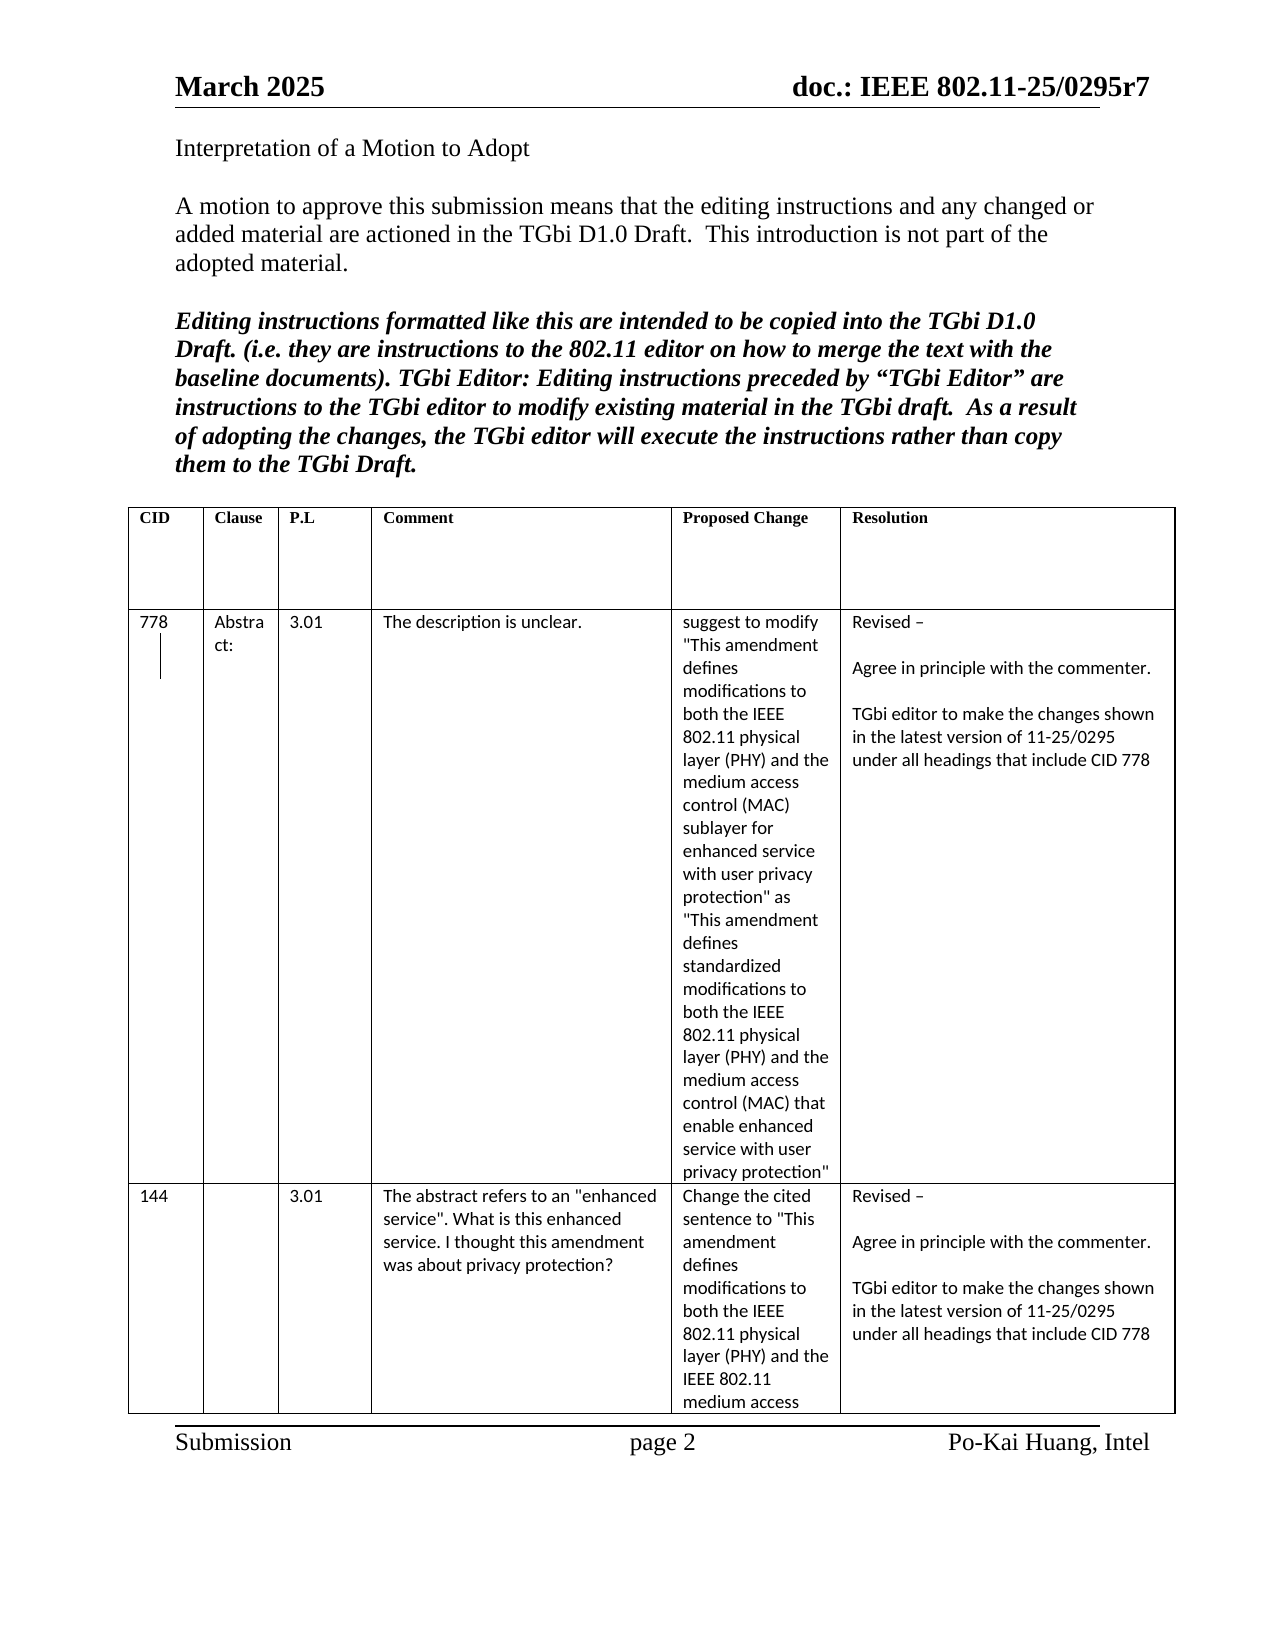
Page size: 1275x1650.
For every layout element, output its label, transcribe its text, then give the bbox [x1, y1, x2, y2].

table_header P.L [279, 508, 371, 609]
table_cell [841, 1184, 1174, 1413]
table_cell The description is unclear. [372, 610, 671, 1183]
text Interpretation of a Motion to Adopt [175, 133, 1100, 162]
table_header Resolution [841, 508, 1174, 609]
table_cell 778 [129, 610, 203, 1183]
table_cell 3.01 [279, 610, 371, 1183]
table_cell suggest to modify "This amendment defines modifications to both the IEEE 802.11 physical layer (PHY) and the medium access control (MAC) sublayer for enhanced service with user privacy protection" as "This amendment defines standardized modifications to both the IEEE 802.11 physical layer (PHY) and the medium access control (MAC) that enable enhanced service with user privacy protection" [672, 610, 840, 1183]
table_header Clause [204, 508, 278, 609]
table_cell [204, 1184, 278, 1413]
table_header Comment [372, 508, 671, 609]
table_header Proposed Change [672, 508, 840, 609]
table_cell Abstract: [204, 610, 278, 1183]
text A motion to approve this submission means that the editing instructions and any changed or added material are actioned in the TGbi D1.0 Draft. This introduction is not part of the adopted material. [175, 191, 1100, 277]
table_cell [672, 1184, 840, 1413]
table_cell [372, 1184, 671, 1413]
table_cell 3.01 [279, 1184, 371, 1413]
table_cell 144 [129, 1184, 203, 1413]
table_header CID [129, 508, 203, 609]
text Editing instructions formatted like this are intended to be copied into the TGbi D1.0 Draft. (i.e. they are instructions to the 802.11 editor on how to merge the text with the baseline documents). TGbi Editor: Editing instructions preceded by “TGbi Editor” are instructions to the TGbi editor to modify existing material in the TGbi draft. As a result of adopting the changes, the TGbi editor will execute the instructions rather than copy them to the TGbi Draft. [175, 306, 1100, 478]
